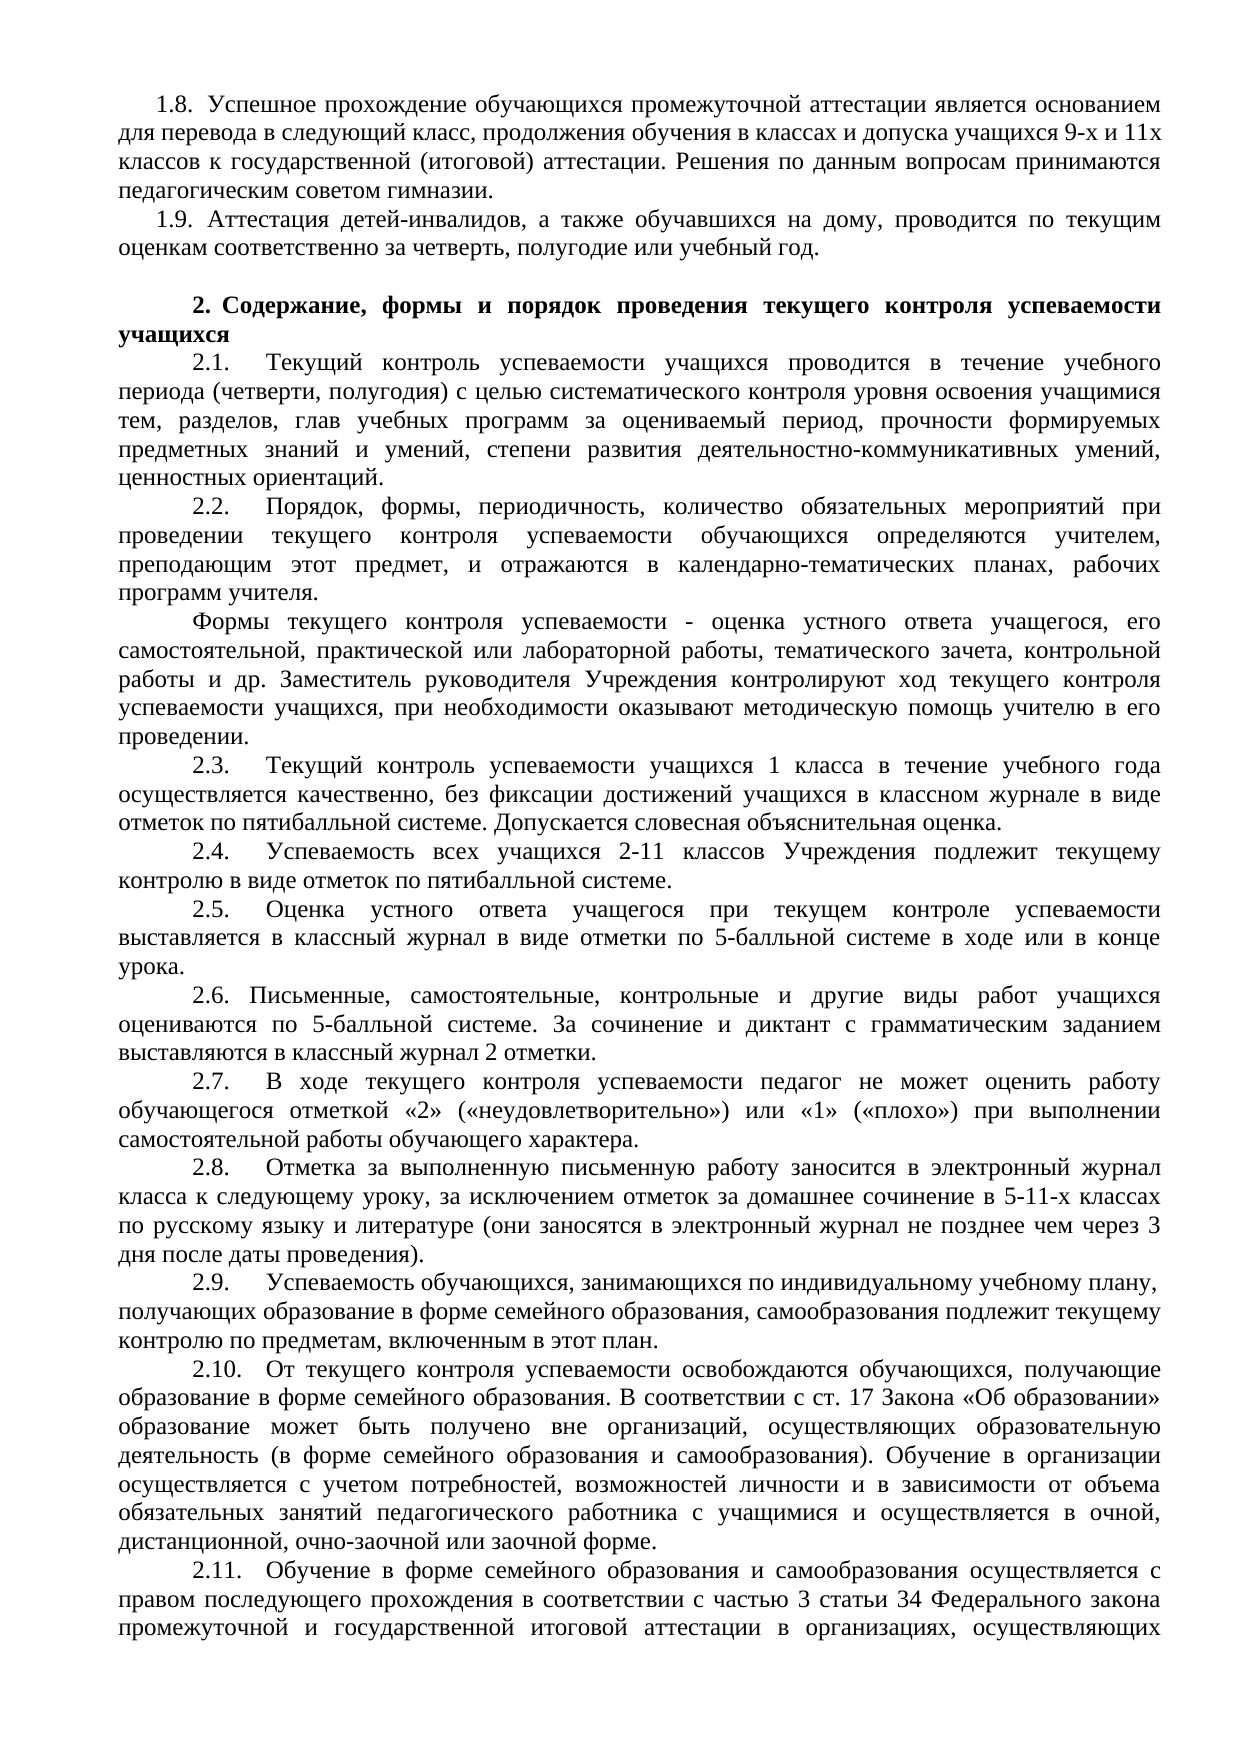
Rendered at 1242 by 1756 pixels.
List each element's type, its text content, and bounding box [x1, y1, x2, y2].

text 2.5. Оценка устного ответа учащегося при текущем контроле успеваемости выставляется в классный журнал в виде отметки по 5-балльной системе в ходе или в конце урока. [118, 894, 1162, 980]
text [118, 1555, 1162, 1641]
text 2.10. От текущего контроля успеваемости освобождаются обучающихся, получающие образование в форме семейного образования. В соответствии с ст. 17 Закона «Об образовании» образование может быть получено вне организаций, осуществляющих образовательную деятельность (в форме семейного образования и самообразования). Обучение в организации осуществляется с учетом потребностей, возможностей личности и в зависимости от объема обязательных занятий педагогического работника с учащимися и осуществляется в очной, дистанционной, очно-заочной или заочной форме. [118, 1354, 1162, 1555]
text Формы текущего контроля успеваемости - оценка устного ответа учащегося, его самостоятельной, практической или лабораторной работы, тематического зачета, контрольной работы и др. Заместитель руководителя Учреждения контролируют ход текущего контроля успеваемости учащихся, при необходимости оказывают методическую помощь учителю в его проведении. [118, 606, 1162, 750]
text 2.1. Текущий контроль успеваемости учащихся проводится в течение учебного периода (четверти, полугодия) с целью систематического контроля уровня освоения учащимися тем, разделов, глав учебных программ за оцениваемый период, прочности формируемых предметных знаний и умений, степени развития деятельностно-коммуникативных умений, ценностных ориентаций. [118, 347, 1162, 491]
text 2.6. Письменные, самостоятельные, контрольные и другие виды работ учащихся оцениваются по 5-балльной системе. За сочинение и диктант с грамматическим заданием выставляются в классный журнал 2 отметки. [118, 980, 1162, 1066]
text получающих образование в форме семейного образования, самообразования подлежит текущему контролю по предметам, включенным в этот план. [118, 1296, 1162, 1354]
text 2.9. Успеваемость обучающихся, занимающихся по индивидуальному учебному плану, [118, 1267, 1162, 1296]
list Аттестация детей-инвалидов, а также обучавшихся на дому, проводится по текущим оценкам соответственно за четверть, полугодие или учебный год. [118, 204, 1162, 261]
text 2.4. Успеваемость всех учащихся 2-11 классов Учреждения подлежит текущему контролю в виде отметок по пятибалльной системе. [118, 836, 1162, 894]
text 2.8. Отметка за выполненную письменную работу заносится в электронный журнал класса к следующему уроку, за исключением отметок за домашнее сочинение в 5-11-х классах по русскому языку и литературе (они заносятся в электронный журнал не позднее чем через 3 дня после даты проведения). [118, 1152, 1162, 1267]
list Успешное прохождение обучающихся промежуточной аттестации является основанием для перевода в следующий класс, продолжения обучения в классах и допуска учащихся 9-х и 11х классов к государственной (итоговой) аттестации. Решения по данным вопросам принимаются педагогическим советом гимназии. [118, 89, 1162, 204]
text 2. Содержание, формы и порядок проведения текущего контроля успеваемости учащихся [118, 290, 1162, 347]
text 2.7. В ходе текущего контроля успеваемости педагог не может оценить работу обучающегося отметкой «2» («неудовлетворительно») или «1» («плохо») при выполнении самостоятельной работы обучающего характера. [118, 1066, 1162, 1152]
text 2.3. Текущий контроль успеваемости учащихся 1 класса в течение учебного года осуществляется качественно, без фиксации достижений учащихся в классном журнале в виде отметок по пятибалльной системе. Допускается словесная объяснительная оценка. [118, 750, 1162, 836]
text 2.2. Порядок, формы, периодичность, количество обязательных мероприятий при проведении текущего контроля успеваемости обучающихся определяются учителем, преподающим этот предмет, и отражаются в календарно-тематических планах, рабочих программ учителя. [118, 491, 1162, 606]
